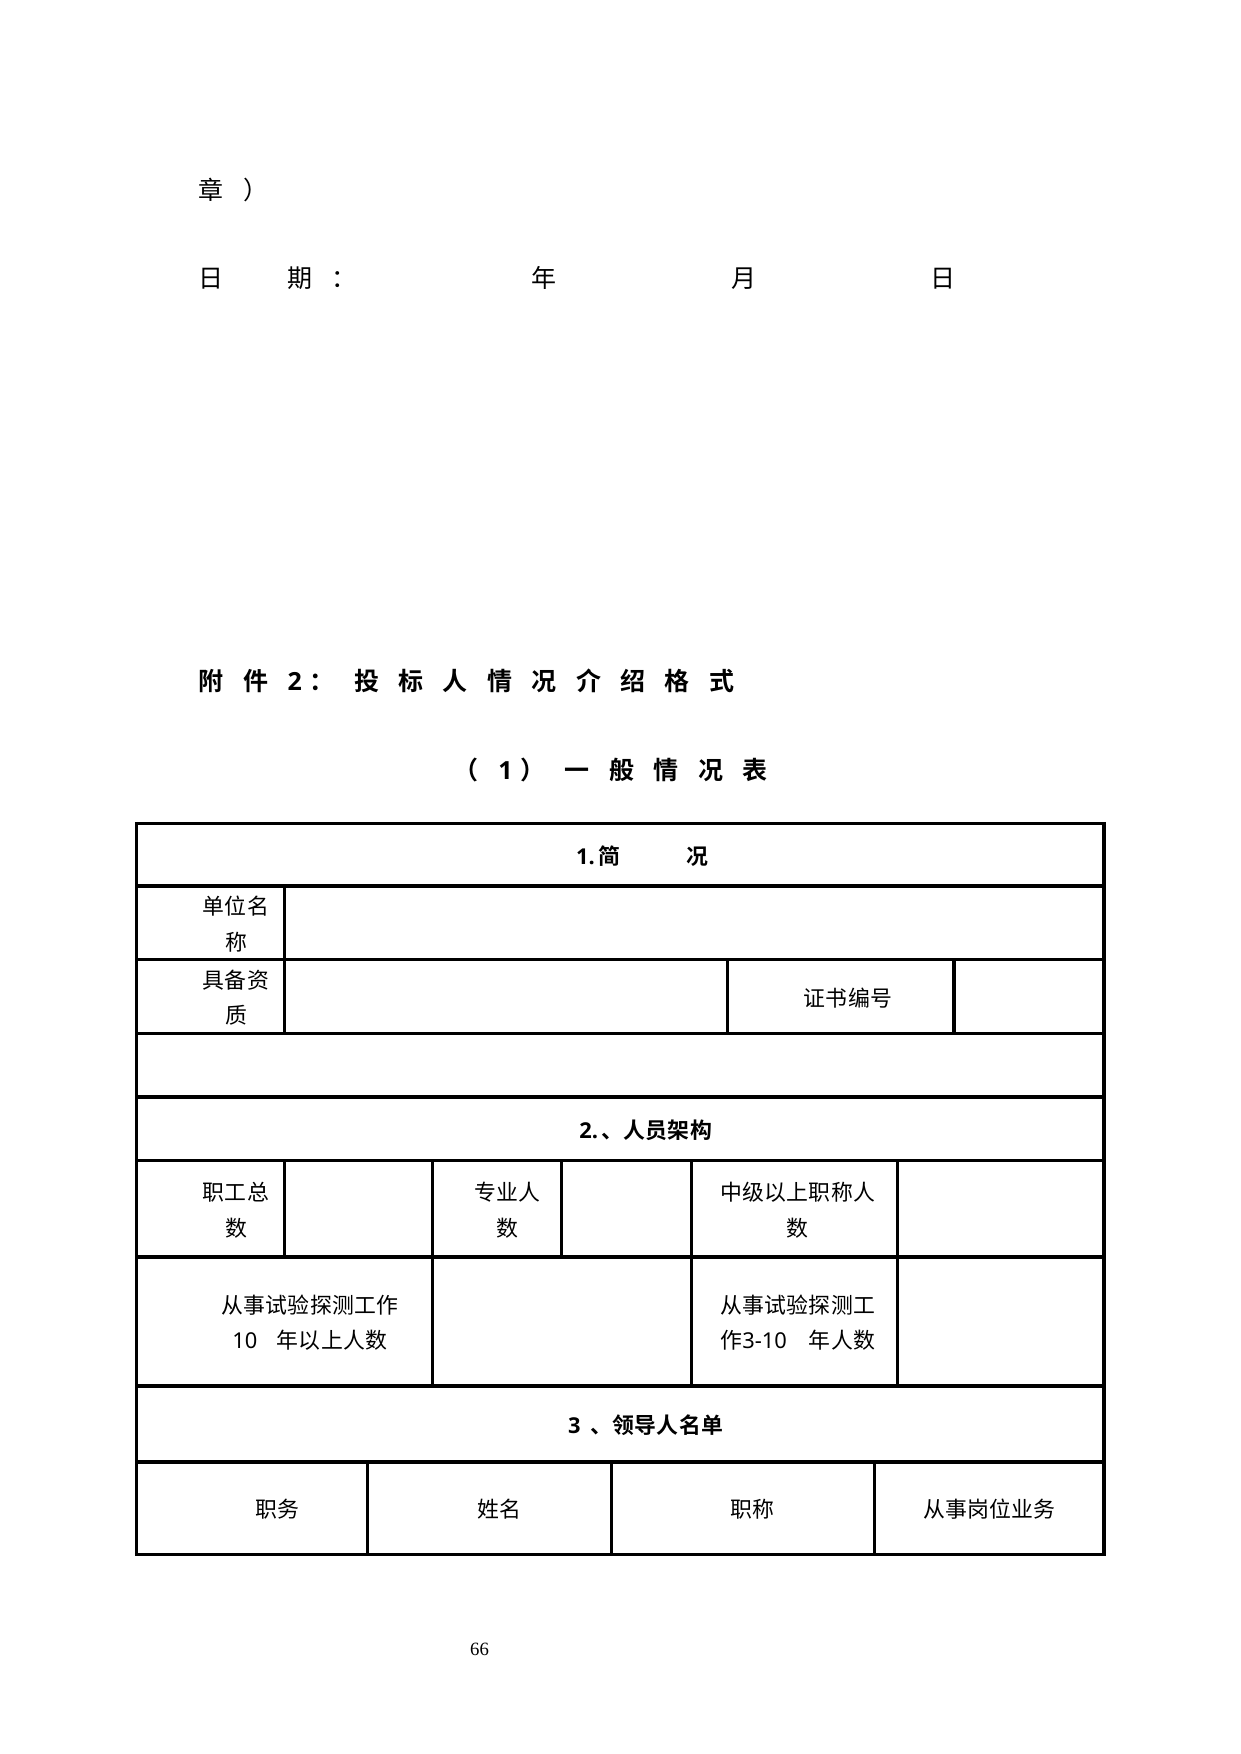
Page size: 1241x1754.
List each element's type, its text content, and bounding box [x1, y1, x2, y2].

table_header 1.简 况 [138, 825, 1102, 884]
text 附件2：投标人情况介绍格式 [198, 644, 1042, 715]
table_cell [899, 1259, 1102, 1384]
table_cell 具备资质 [138, 961, 283, 1032]
table_cell 职务 [138, 1464, 366, 1553]
table_cell [286, 961, 726, 1032]
table_cell 职称 [613, 1464, 873, 1553]
table_cell [138, 1035, 1102, 1095]
table_cell [434, 1259, 690, 1384]
table_cell 中级以上职称人数 [693, 1162, 896, 1255]
table_cell [286, 1162, 431, 1255]
table_cell 证书编号 [729, 961, 952, 1032]
table_cell [956, 961, 1102, 1032]
table_cell 2.、人员架构 [138, 1099, 1102, 1159]
table_cell 姓名 [369, 1464, 610, 1553]
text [198, 153, 1042, 224]
text （1）一般情况表 [198, 733, 1042, 804]
table_cell 专业人数 [434, 1162, 560, 1255]
table_cell [563, 1162, 690, 1255]
table_cell 从事岗位业务 [876, 1464, 1102, 1553]
table_cell 3、领导人名单 [138, 1388, 1102, 1460]
table_cell [286, 888, 1102, 958]
table_cell 单位名称 [138, 888, 283, 958]
table_cell 从事试验探测工作 10年以上人数 [138, 1259, 431, 1384]
table_cell [899, 1162, 1102, 1255]
table_cell 从事试验探测工作3-10年人数 [693, 1259, 896, 1384]
table_cell 职工总数 [138, 1162, 283, 1255]
text 日 期： 年 月 日 [198, 242, 1042, 312]
